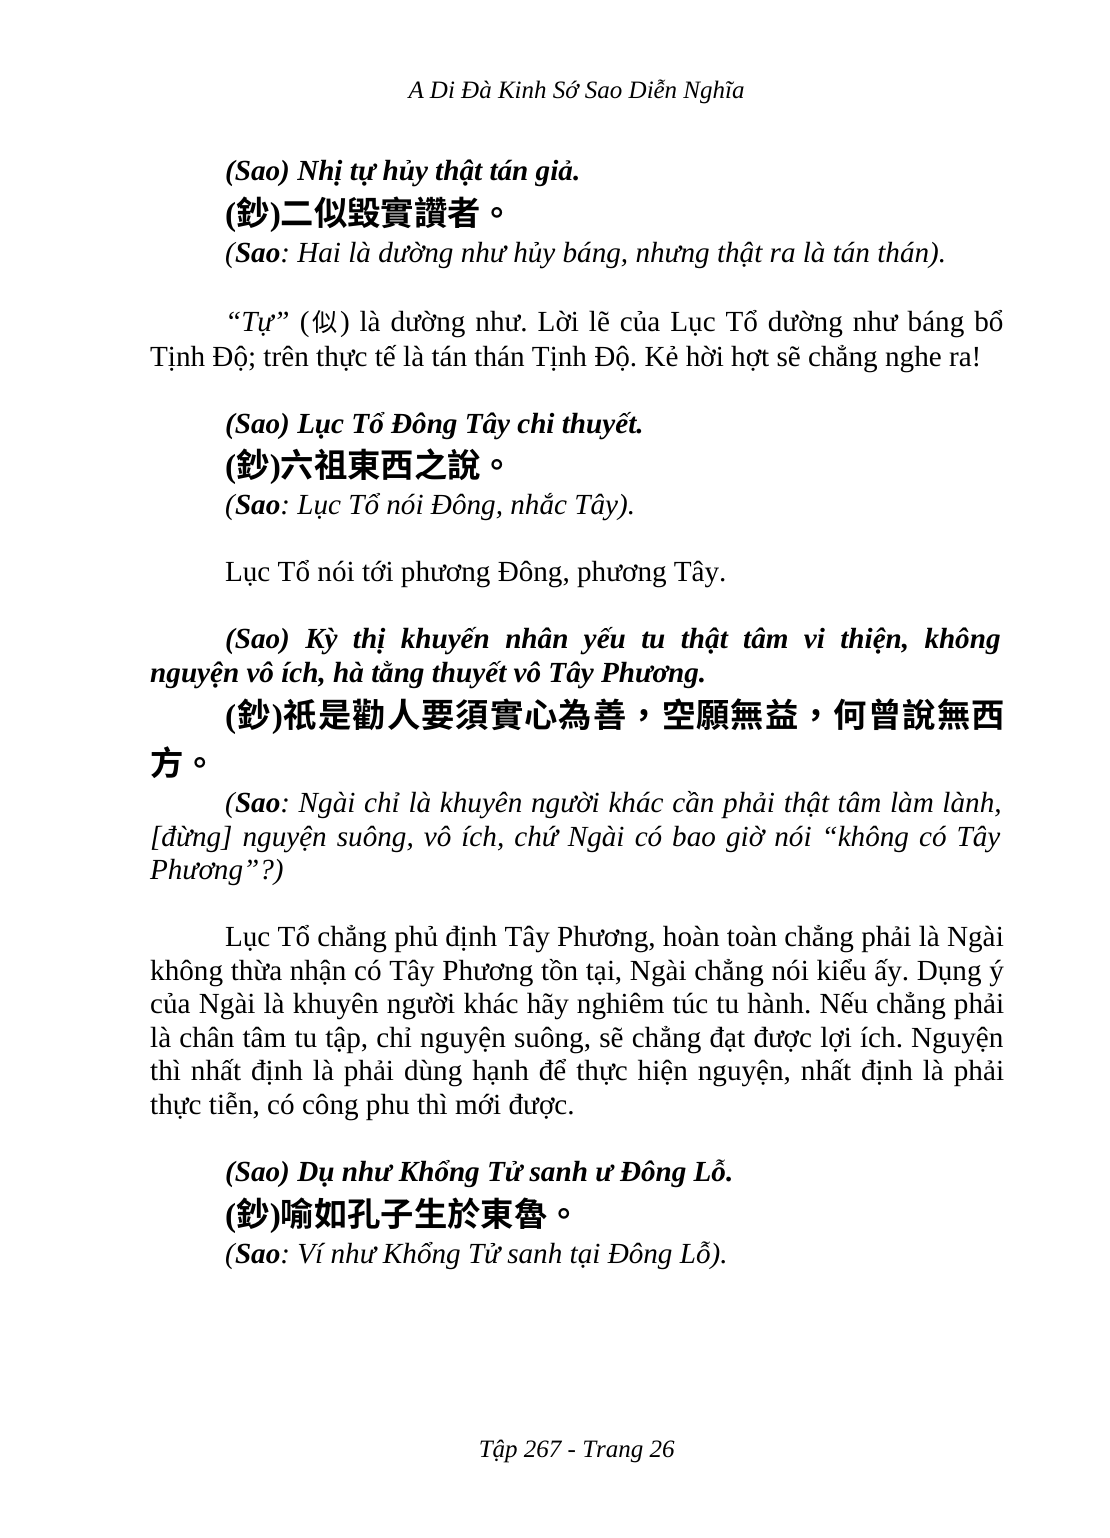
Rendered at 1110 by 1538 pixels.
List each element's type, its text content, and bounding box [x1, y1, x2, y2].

text Lục Tổ nói tới phương Đông, phương Tây. [150, 554, 1005, 588]
text (Sao: Hai là dường như hủy báng, nhưng thật ra là tán thán). [150, 235, 1005, 269]
text (Sao) Nhị tự hủy thật tán giả. [150, 153, 1005, 187]
text (Sao: Ví như Khổng Tử sanh tại Đông Lỗ). [150, 1236, 1005, 1269]
text Lục Tổ chẳng phủ định Tây Phương, hoàn toàn chẳng phải là Ngài không thừa nhận có Tây Phương tồn tại, Ngài chẳng nói kiểu ấy. Dụng ý của Ngài là khuyên người khác hãy nghiêm túc tu hành. Nếu chẳng phải là chân tâm tu tập, chỉ nguyện suông, sẽ chẳng đạt được lợi ích. Nguyện thì nhất định là phải dùng hạnh để thực hiện nguyện, nhất định là phải thực tiễn, có công phu thì mới được. [150, 919, 1005, 1121]
text (Sao: Ngài chỉ là khuyên người khác cần phải thật tâm làm lành, [đừng] nguyện suông, vô ích, chứ Ngài có bao giờ nói “không có Tây Phương”?) [150, 785, 1005, 886]
text (鈔)喻如孔子生於東魯。 [150, 1188, 1005, 1236]
text (鈔)二似毀實讚者。 [150, 187, 1005, 235]
text (鈔)六祖東西之說。 [150, 439, 1005, 487]
text (鈔)祇是勸人要須實心為善，空願無益，何曾說無西方。 [150, 689, 1005, 785]
text (Sao) Kỳ thị khuyến nhân yếu tu thật tâm vi thiện, không nguyện vô ích, hà tằng thuyết vô Tây Phương. [150, 622, 1005, 689]
text “Tự” (似) là dường như. Lời lẽ của Lục Tổ dường như báng bổ Tịnh Độ; trên thực tế là tán thán Tịnh Độ. Kẻ hời hợt sẽ chẳng nghe ra! [150, 302, 1005, 372]
text (Sao: Lục Tổ nói Đông, nhắc Tây). [150, 487, 1005, 521]
text (Sao) Lục Tổ Đông Tây chi thuyết. [150, 406, 1005, 439]
text (Sao) Dụ như Khổng Tử sanh ư Đông Lỗ. [150, 1154, 1005, 1188]
